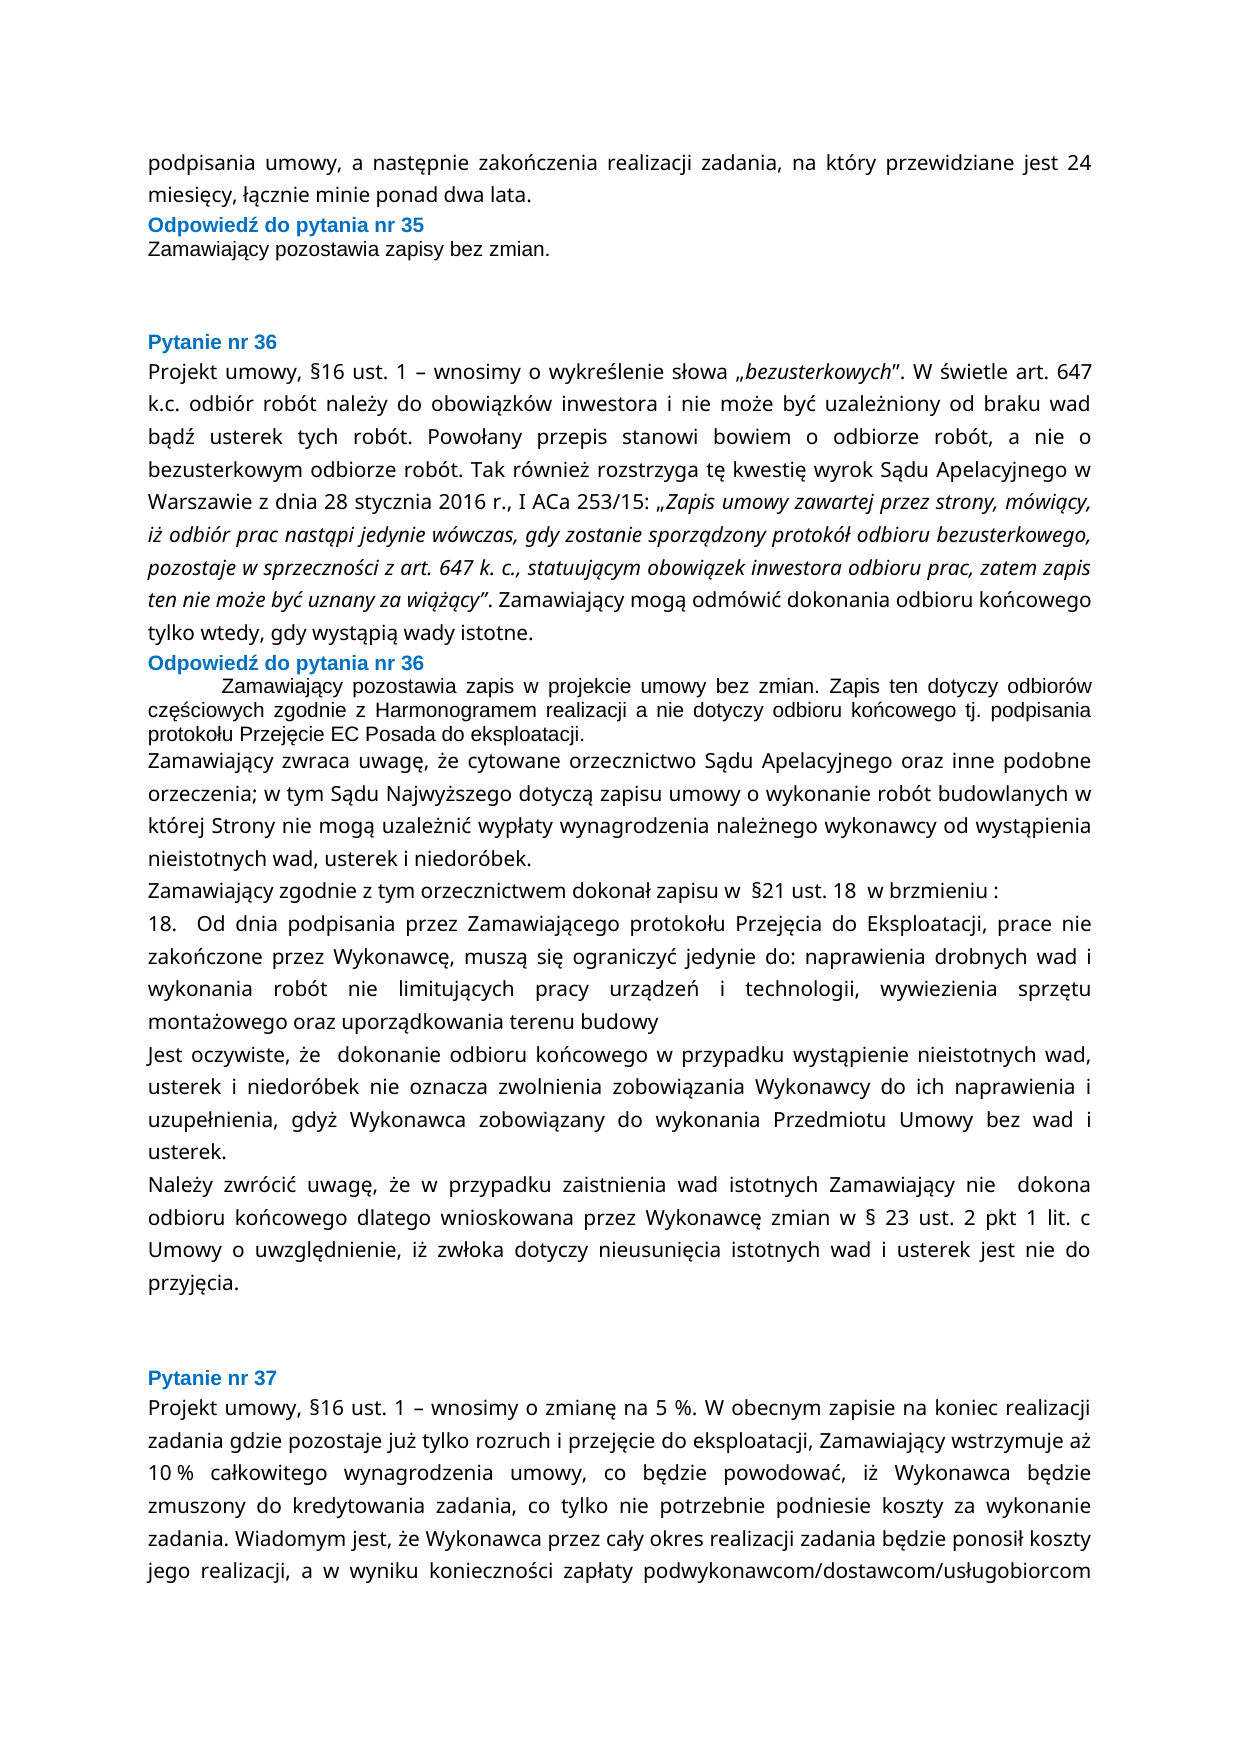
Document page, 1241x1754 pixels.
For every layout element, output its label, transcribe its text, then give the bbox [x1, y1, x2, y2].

text Jest oczywiste, że dokonanie odbioru końcowego w przypadku wystąpienie nieistotnych wad, usterek i niedoróbek nie oznacza zwolnienia zobowiązania Wykonawcy do ich naprawienia i uzupełnienia, gdyż Wykonawca zobowiązany do wykonania Przedmiotu Umowy bez wad i usterek. [148, 1040, 1093, 1166]
text Pytanie nr 36 [148, 329, 1093, 353]
text 18. Od dnia podpisania przez Zamawiającego protokołu Przejęcia do Eksploatacji, prace nie zakończone przez Wykonawcę, muszą się ograniczyć jedynie do: naprawienia drobnych wad i wykonania robót nie limitujących pracy urządzeń i technologii, wywiezienia sprzętu montażowego oraz uporządkowania terenu budowy [148, 909, 1093, 1036]
text Należy zwrócić uwagę, że w przypadku zaistnienia wad istotnych Zamawiający nie dokona odbioru końcowego dlatego wnioskowana przez Wykonawcę zmian w § 23 ust. 2 pkt 1 lit. c Umowy o uwzględnienie, iż zwłoka dotyczy nieusunięcia istotnych wad i usterek jest nie do przyjęcia. [148, 1170, 1093, 1296]
text Pytanie nr 37 [148, 1366, 1093, 1390]
text Zamawiający zwraca uwagę, że cytowane orzecznictwo Sądu Apelacyjnego oraz inne podobne orzeczenia; w tym Sądu Najwyższego dotyczą zapisu umowy o wykonanie robót budowlanych w której Strony nie mogą uzależnić wypłaty wynagrodzenia należnego wykonawcy od wystąpienia nieistotnych wad, usterek i niedoróbek. [148, 746, 1093, 872]
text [148, 148, 1093, 209]
text Zamawiający pozostawia zapis w projekcie umowy bez zmian. Zapis ten dotyczy odbiorów częściowych zgodnie z Harmonogramem realizacji a nie dotyczy odbioru końcowego tj. podpisania protokołu Przejęcie EC Posada do eksploatacji. [148, 674, 1093, 746]
text Zamawiający pozostawia zapisy bez zmian. [148, 237, 1093, 261]
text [148, 1393, 1093, 1585]
text Zamawiający zgodnie z tym orzecznictwem dokonał zapisu w §21 ust. 18 w brzmieniu : [148, 877, 1093, 905]
text Odpowiedź do pytania nr 36 [148, 650, 1093, 674]
text Odpowiedź do pytania nr 35 [148, 213, 1093, 237]
text Projekt umowy, §16 ust. 1 – wnosimy o wykreślenie słowa „bezusterkowych”. W świetle art. 647 k.c. odbiór robót należy do obowiązków inwestora i nie może być uzależniony od braku wad bądź usterek tych robót. Powołany przepis stanowi bowiem o odbiorze robót, a nie o bezusterkowym odbiorze robót. Tak również rozstrzyga tę kwestię wyrok Sądu Apelacyjnego w Warszawie z dnia 28 stycznia 2016 r., I ACa 253/15: „Zapis umowy zawartej przez strony, mówiący, iż odbiór prac nastąpi jedynie wówczas, gdy zostanie sporządzony protokół odbioru bezusterkowego, pozostaje w sprzeczności z art. 647 k. c., statuującym obowiązek inwestora odbioru prac, zatem zapis ten nie może być uznany za wiążący”. Zamawiający mogą odmówić dokonania odbioru końcowego tylko wtedy, gdy wystąpią wady istotne. [148, 357, 1093, 646]
